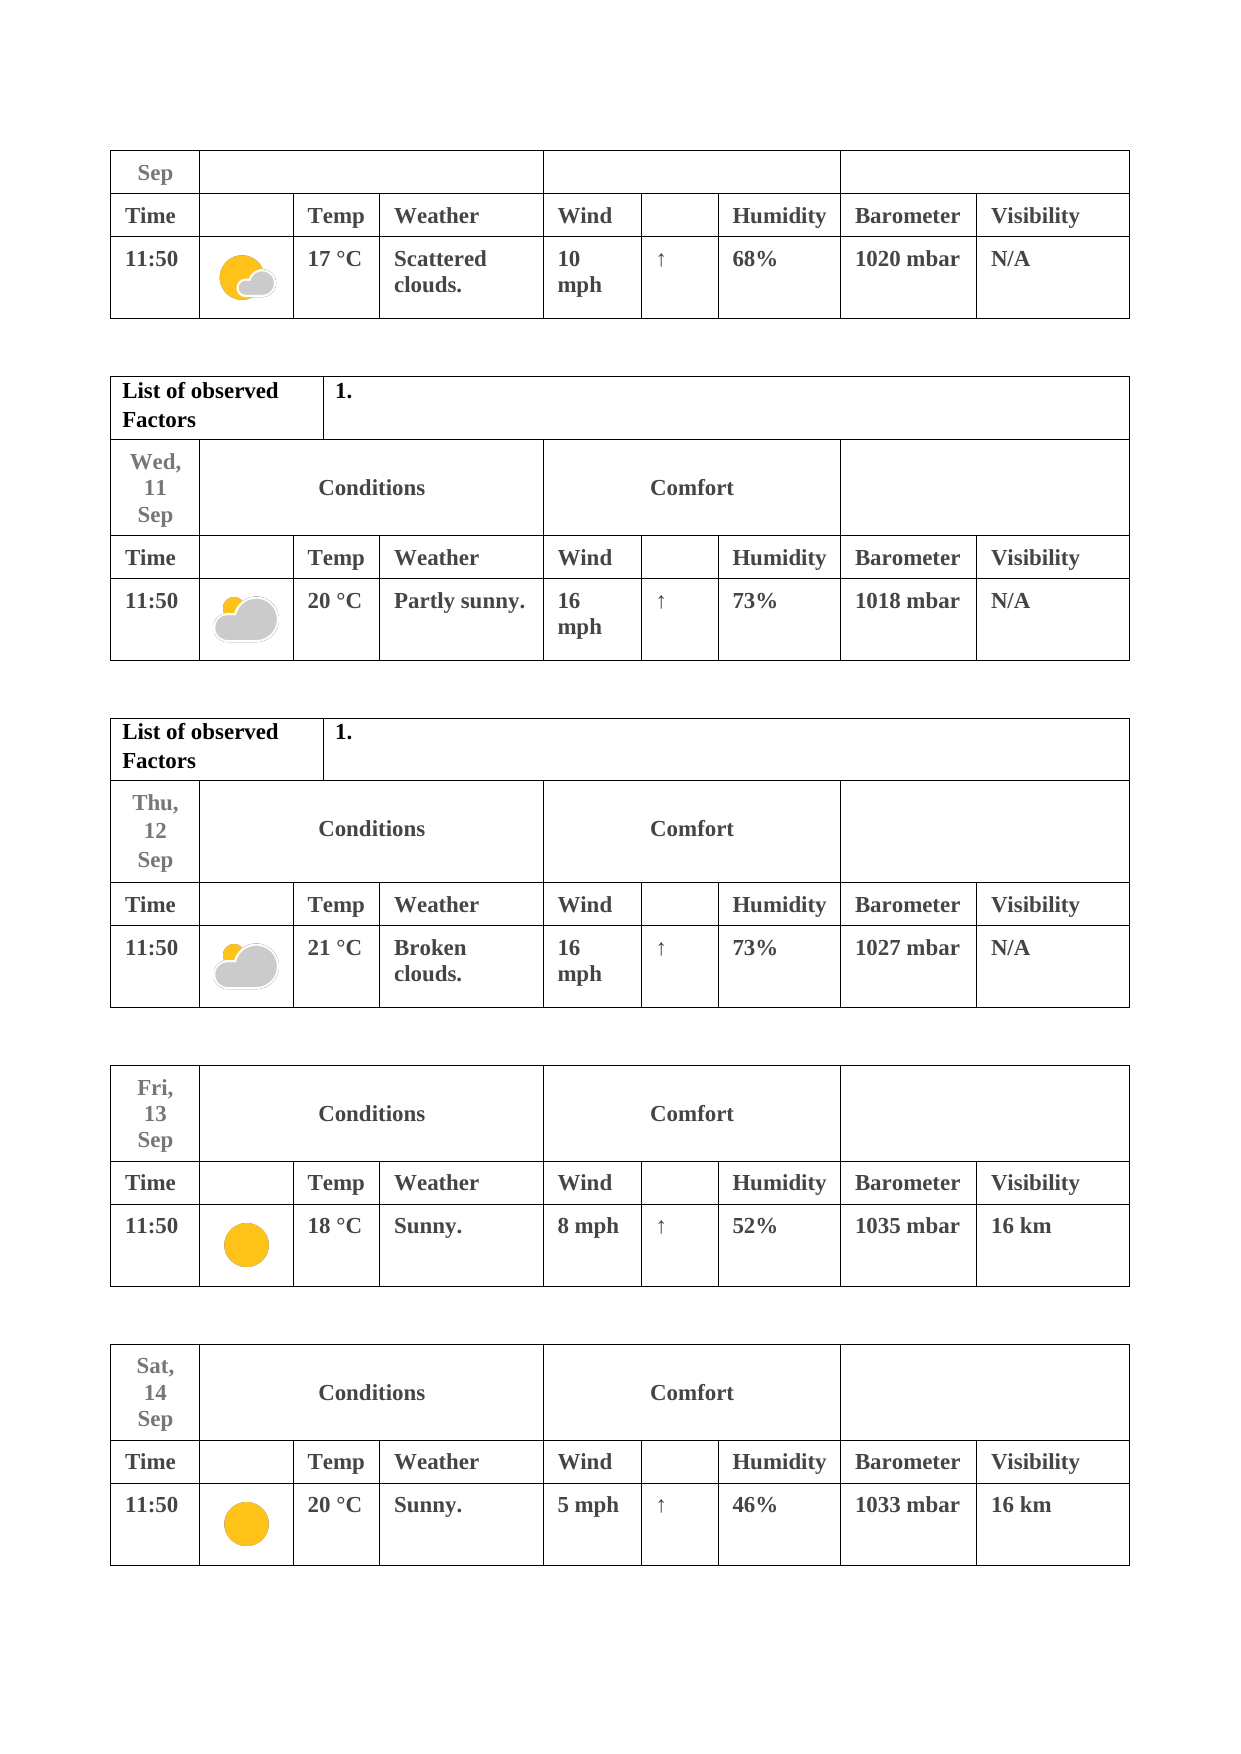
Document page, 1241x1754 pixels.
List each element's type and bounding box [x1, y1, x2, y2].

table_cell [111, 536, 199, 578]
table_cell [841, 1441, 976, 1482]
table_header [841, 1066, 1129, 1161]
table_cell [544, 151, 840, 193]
picture [213, 1491, 280, 1557]
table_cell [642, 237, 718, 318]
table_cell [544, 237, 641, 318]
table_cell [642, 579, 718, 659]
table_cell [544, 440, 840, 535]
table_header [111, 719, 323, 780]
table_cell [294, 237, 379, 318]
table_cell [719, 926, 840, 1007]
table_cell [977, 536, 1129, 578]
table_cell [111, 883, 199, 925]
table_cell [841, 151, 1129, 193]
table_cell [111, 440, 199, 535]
picture [213, 934, 279, 999]
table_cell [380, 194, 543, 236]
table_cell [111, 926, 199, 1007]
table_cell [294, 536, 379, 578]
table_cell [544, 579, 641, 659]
picture [213, 586, 279, 652]
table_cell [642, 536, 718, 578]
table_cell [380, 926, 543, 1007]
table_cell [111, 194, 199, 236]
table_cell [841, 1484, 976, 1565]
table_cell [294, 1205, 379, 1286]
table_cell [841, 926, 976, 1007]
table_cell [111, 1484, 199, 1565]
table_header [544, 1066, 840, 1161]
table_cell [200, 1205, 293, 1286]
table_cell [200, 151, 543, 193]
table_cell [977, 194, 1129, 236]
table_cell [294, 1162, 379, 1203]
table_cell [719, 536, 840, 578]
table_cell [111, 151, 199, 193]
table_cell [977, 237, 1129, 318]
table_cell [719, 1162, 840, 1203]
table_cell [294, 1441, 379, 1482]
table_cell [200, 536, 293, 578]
picture [213, 1212, 280, 1278]
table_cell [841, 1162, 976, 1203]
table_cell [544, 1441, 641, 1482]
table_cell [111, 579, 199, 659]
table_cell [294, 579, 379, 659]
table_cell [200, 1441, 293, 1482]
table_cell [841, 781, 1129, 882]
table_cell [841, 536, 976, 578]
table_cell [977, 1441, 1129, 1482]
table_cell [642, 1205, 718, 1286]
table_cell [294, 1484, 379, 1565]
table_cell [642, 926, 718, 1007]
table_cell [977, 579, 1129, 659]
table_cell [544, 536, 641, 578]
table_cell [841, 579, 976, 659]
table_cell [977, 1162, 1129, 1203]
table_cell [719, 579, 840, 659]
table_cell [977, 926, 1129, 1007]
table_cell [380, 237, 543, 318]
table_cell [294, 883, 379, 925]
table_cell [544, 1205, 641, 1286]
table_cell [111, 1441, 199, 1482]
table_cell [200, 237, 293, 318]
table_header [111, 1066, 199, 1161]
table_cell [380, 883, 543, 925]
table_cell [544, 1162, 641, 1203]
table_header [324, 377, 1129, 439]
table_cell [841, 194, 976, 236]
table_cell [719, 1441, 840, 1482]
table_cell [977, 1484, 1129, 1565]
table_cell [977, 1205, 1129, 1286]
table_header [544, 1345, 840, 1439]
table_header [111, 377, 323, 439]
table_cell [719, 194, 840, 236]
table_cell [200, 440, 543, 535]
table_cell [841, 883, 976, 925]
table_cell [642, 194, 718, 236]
picture [213, 245, 280, 311]
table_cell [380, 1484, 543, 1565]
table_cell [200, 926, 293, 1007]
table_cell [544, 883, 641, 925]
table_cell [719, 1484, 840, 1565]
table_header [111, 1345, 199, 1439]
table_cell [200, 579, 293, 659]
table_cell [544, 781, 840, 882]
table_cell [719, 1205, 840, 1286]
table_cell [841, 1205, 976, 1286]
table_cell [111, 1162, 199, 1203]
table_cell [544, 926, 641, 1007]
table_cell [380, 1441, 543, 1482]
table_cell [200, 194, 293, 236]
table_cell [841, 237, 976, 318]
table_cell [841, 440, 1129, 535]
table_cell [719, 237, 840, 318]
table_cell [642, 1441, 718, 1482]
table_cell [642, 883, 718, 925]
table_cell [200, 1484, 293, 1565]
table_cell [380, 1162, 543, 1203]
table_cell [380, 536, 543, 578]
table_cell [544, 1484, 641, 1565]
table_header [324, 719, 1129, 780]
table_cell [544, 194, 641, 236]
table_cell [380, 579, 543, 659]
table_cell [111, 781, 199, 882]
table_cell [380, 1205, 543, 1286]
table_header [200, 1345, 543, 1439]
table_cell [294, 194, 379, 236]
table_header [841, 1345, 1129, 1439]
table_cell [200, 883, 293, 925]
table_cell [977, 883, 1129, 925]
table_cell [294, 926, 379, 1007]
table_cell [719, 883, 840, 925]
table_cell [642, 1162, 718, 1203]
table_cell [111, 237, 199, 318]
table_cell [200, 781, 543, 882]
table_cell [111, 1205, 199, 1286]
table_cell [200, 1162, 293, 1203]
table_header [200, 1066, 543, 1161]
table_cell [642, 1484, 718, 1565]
